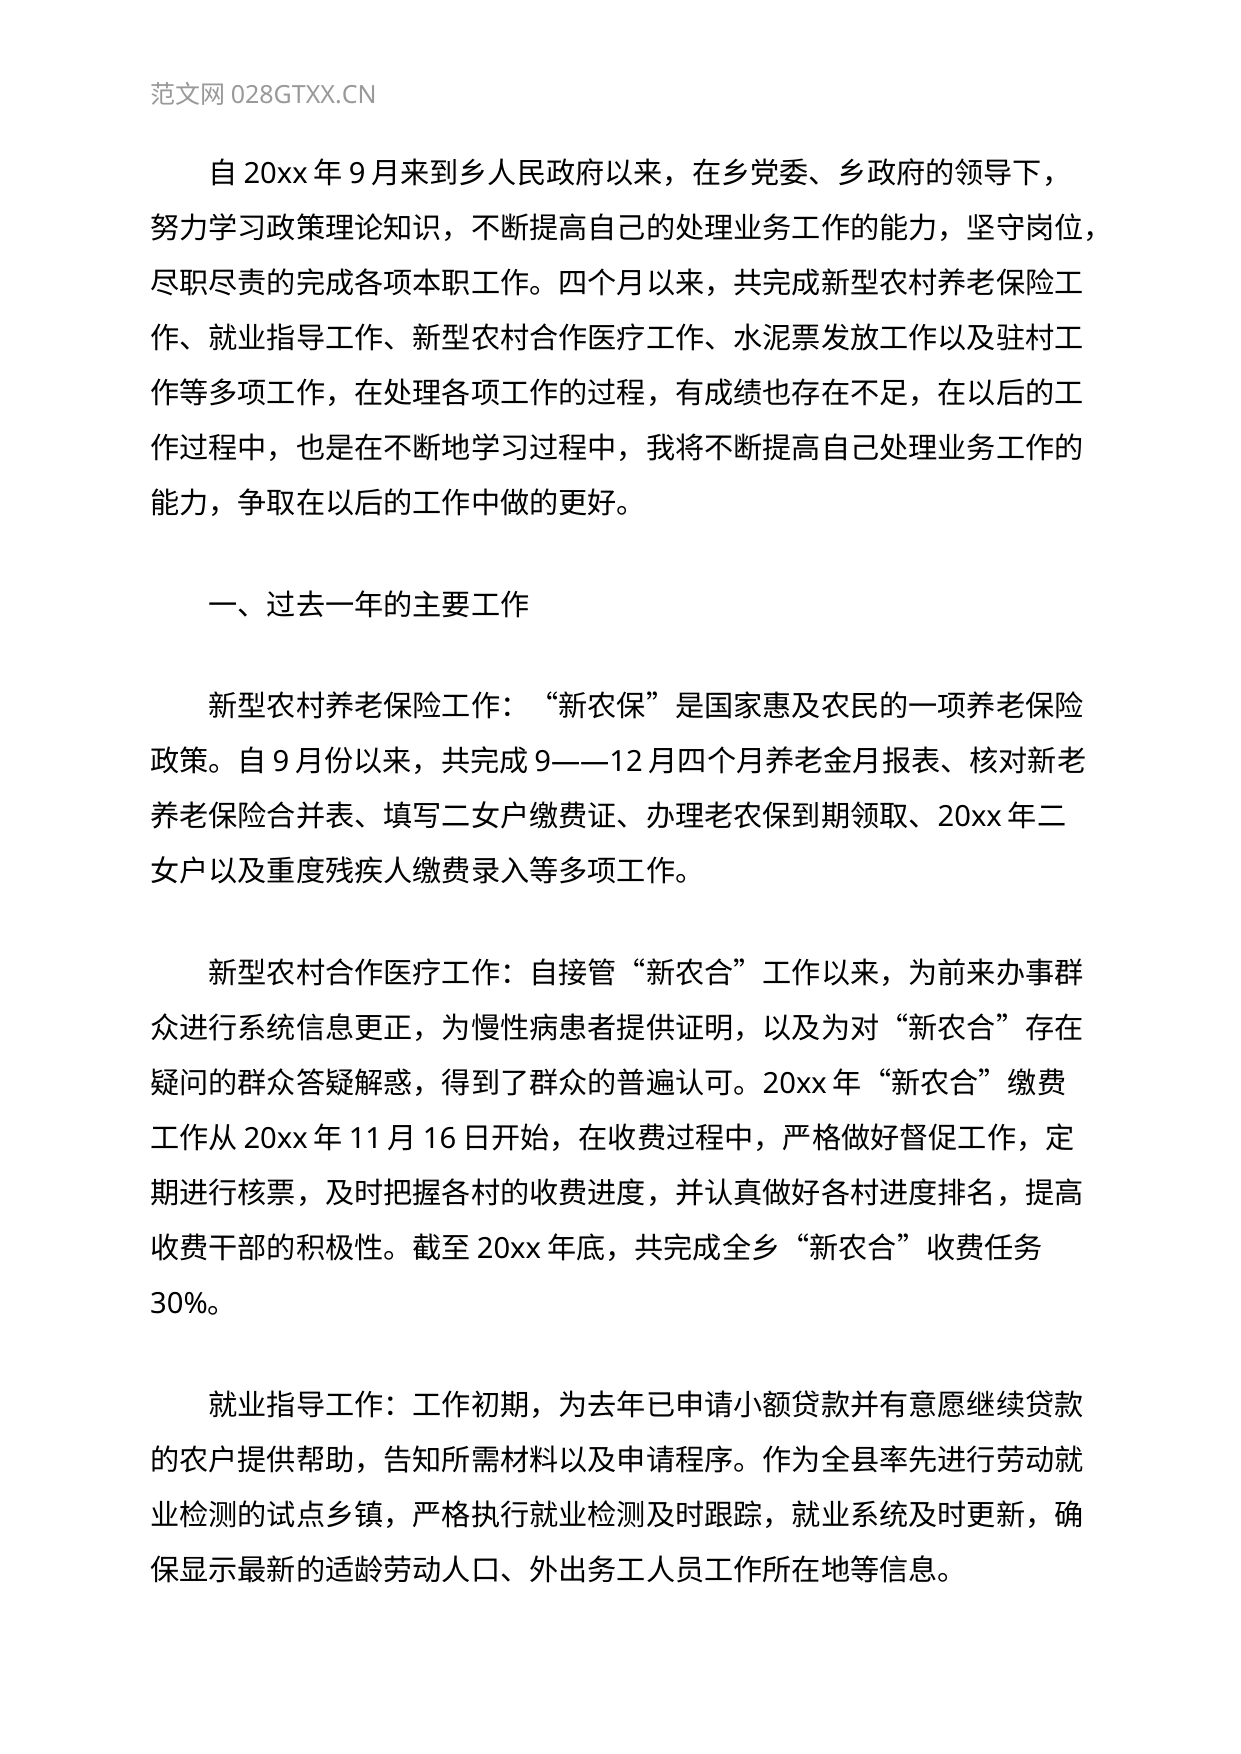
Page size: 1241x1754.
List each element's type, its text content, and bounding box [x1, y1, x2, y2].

text 新型农村合作医疗工作：自接管“新农合”工作以来，为前来办事群众进行系统信息更正，为慢性病患者提供证明，以及为对“新农合”存在疑问的群众答疑解惑，得到了群众的普遍认可。20xx年“新农合”缴费工作从20xx年11月16日开始，在收费过程中，严格做好督促工作，定期进行核票，及时把握各村的收费进度，并认真做好各村进度排名，提高收费干部的积极性。截至20xx年底，共完成全乡“新农合”收费任务30%。 [150, 950, 1090, 1322]
text 一、过去一年的主要工作 [150, 581, 1090, 623]
text 就业指导工作：工作初期，为去年已申请小额贷款并有意愿继续贷款的农户提供帮助，告知所需材料以及申请程序。作为全县率先进行劳动就业检测的试点乡镇，严格执行就业检测及时跟踪，就业系统及时更新，确保显示最新的适龄劳动人口、外出务工人员工作所在地等信息。 [150, 1381, 1090, 1588]
text 新型农村养老保险工作：“新农保”是国家惠及农民的一项养老保险政策。自9月份以来，共完成9——12月四个月养老金月报表、核对新老养老保险合并表、填写二女户缴费证、办理老农保到期领取、20xx年二女户以及重度残疾人缴费录入等多项工作。 [150, 683, 1090, 890]
text 自20xx年9月来到乡人民政府以来，在乡党委、乡政府的领导下，努力学习政策理论知识，不断提高自己的处理业务工作的能力，坚守岗位，尽职尽责的完成各项本职工作。四个月以来，共完成新型农村养老保险工作、就业指导工作、新型农村合作医疗工作、水泥票发放工作以及驻村工作等多项工作，在处理各项工作的过程，有成绩也存在不足，在以后的工作过程中，也是在不断地学习过程中，我将不断提高自己处理业务工作的能力，争取在以后的工作中做的更好。 [150, 150, 1090, 522]
